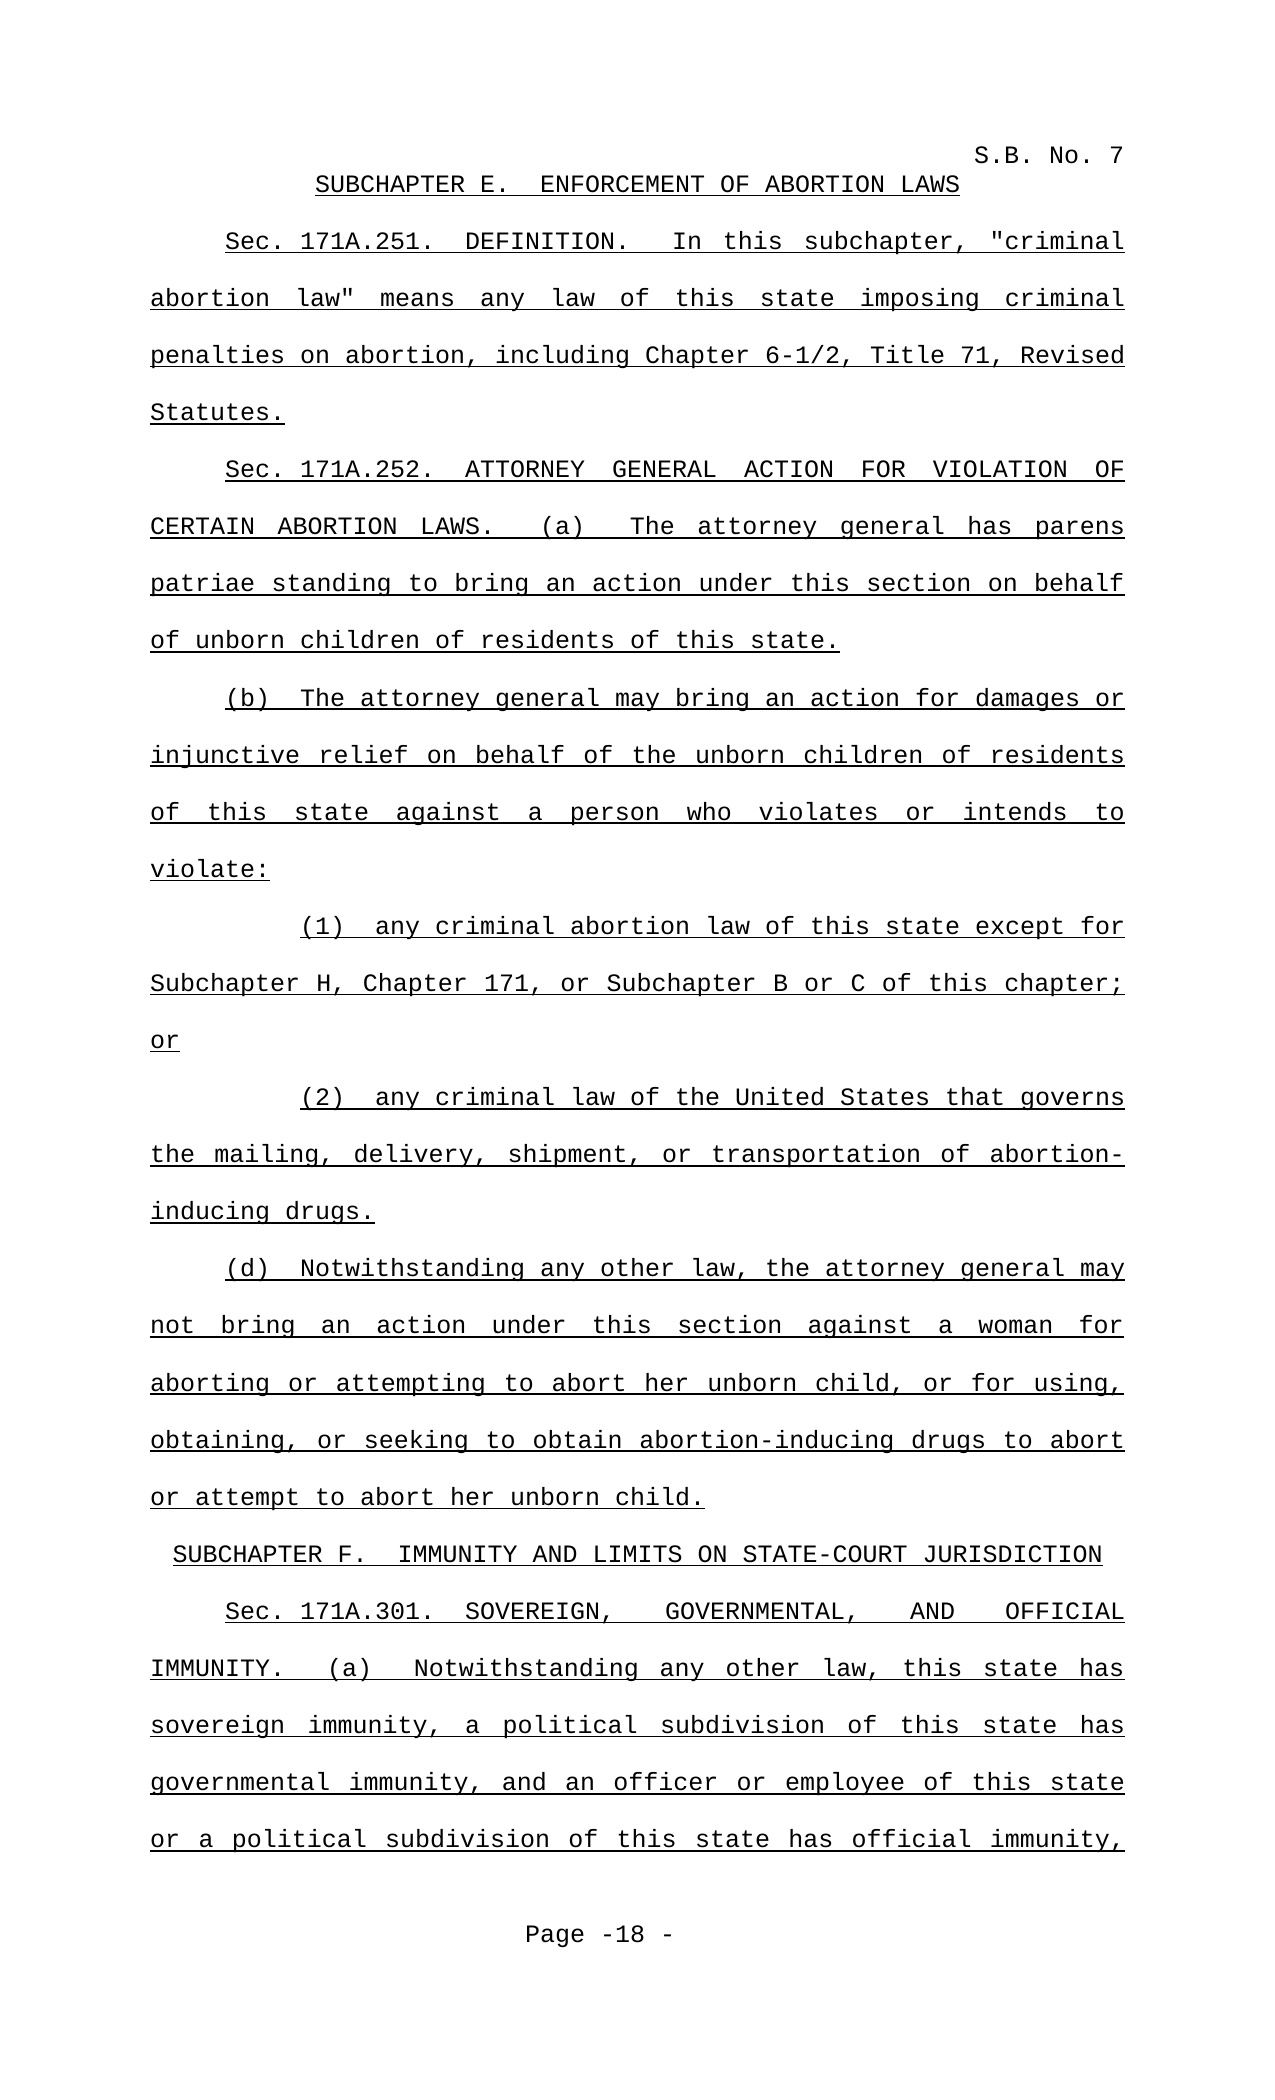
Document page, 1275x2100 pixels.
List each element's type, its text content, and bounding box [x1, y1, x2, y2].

text (1) any criminal abortion law of this state except for Subchapter H, Chapter 171, or Subchapter B or C of this chapter; or [150, 913, 1125, 994]
text (2) any criminal law of the United States that governs the mailing, delivery, shipment, or transportation of abortion-inducing drugs. [150, 1167, 1125, 1227]
text Sec. 171A.251. DEFINITION. In this subchapter, "criminal abortion law" means any law of this state imposing criminal penalties on abortion, including Chapter 6-1/2, Title 71, Revised Statutes. [150, 228, 1125, 309]
text SUBCHAPTER F. IMMUNITY AND LIMITS ON STATE-COURT JURISDICTION [150, 1541, 1125, 1570]
text (b) The attorney general may bring an action for damages or injunctive relief on behalf of the unborn children of residents of this state against a person who violates or intends to violate: [150, 824, 1125, 885]
text (2) any criminal law of the United States that governs the mailing, delivery, shipment, or transportation of abortion-inducing drugs. [150, 1084, 1125, 1165]
text Sec. 171A.251. DEFINITION. In this subchapter, "criminal abortion law" means any law of this state imposing criminal penalties on abortion, including Chapter 6-1/2, Title 71, Revised Statutes. [150, 310, 1125, 366]
text SUBCHAPTER E. ENFORCEMENT OF ABORTION LAWS [150, 171, 1125, 200]
text (d) Notwithstanding any other law, the attorney general may not bring an action under this section against a woman for aborting or attempting to abort her unborn child, or for using, obtaining, or seeking to obtain abortion-inducing drugs to abort or attempt to abort her unborn child. [150, 1256, 1125, 1450]
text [150, 1795, 1125, 1850]
text Sec. 171A.252. ATTORNEY GENERAL ACTION FOR VIOLATION OF CERTAIN ABORTION LAWS. (a) The attorney general has parens patriae standing to bring an action under this section on behalf of unborn children of residents of this state. [150, 457, 1125, 537]
text (b) The attorney general may bring an action for damages or injunctive relief on behalf of the unborn children of residents of this state against a person who violates or intends to violate: [150, 685, 1125, 765]
text (d) Notwithstanding any other law, the attorney general may not bring an action under this section against a woman for aborting or attempting to abort her unborn child, or for using, obtaining, or seeking to obtain abortion-inducing drugs to abort or attempt to abort her unborn child. [150, 1452, 1125, 1513]
text Sec. 171A.252. ATTORNEY GENERAL ACTION FOR VIOLATION OF CERTAIN ABORTION LAWS. (a) The attorney general has parens patriae standing to bring an action under this section on behalf of unborn children of residents of this state. [150, 596, 1125, 656]
text Sec. 171A.252. ATTORNEY GENERAL ACTION FOR VIOLATION OF CERTAIN ABORTION LAWS. (a) The attorney general has parens patriae standing to bring an action under this section on behalf of unborn children of residents of this state. [150, 539, 1125, 594]
text Sec. 171A.251. DEFINITION. In this subchapter, "criminal abortion law" means any law of this state imposing criminal penalties on abortion, including Chapter 6-1/2, Title 71, Revised Statutes. [150, 367, 1125, 428]
text (b) The attorney general may bring an action for damages or injunctive relief on behalf of the unborn children of residents of this state against a person who violates or intends to violate: [150, 767, 1125, 822]
text (1) any criminal abortion law of this state except for Subchapter H, Chapter 171, or Subchapter B or C of this chapter; or [150, 995, 1125, 1056]
